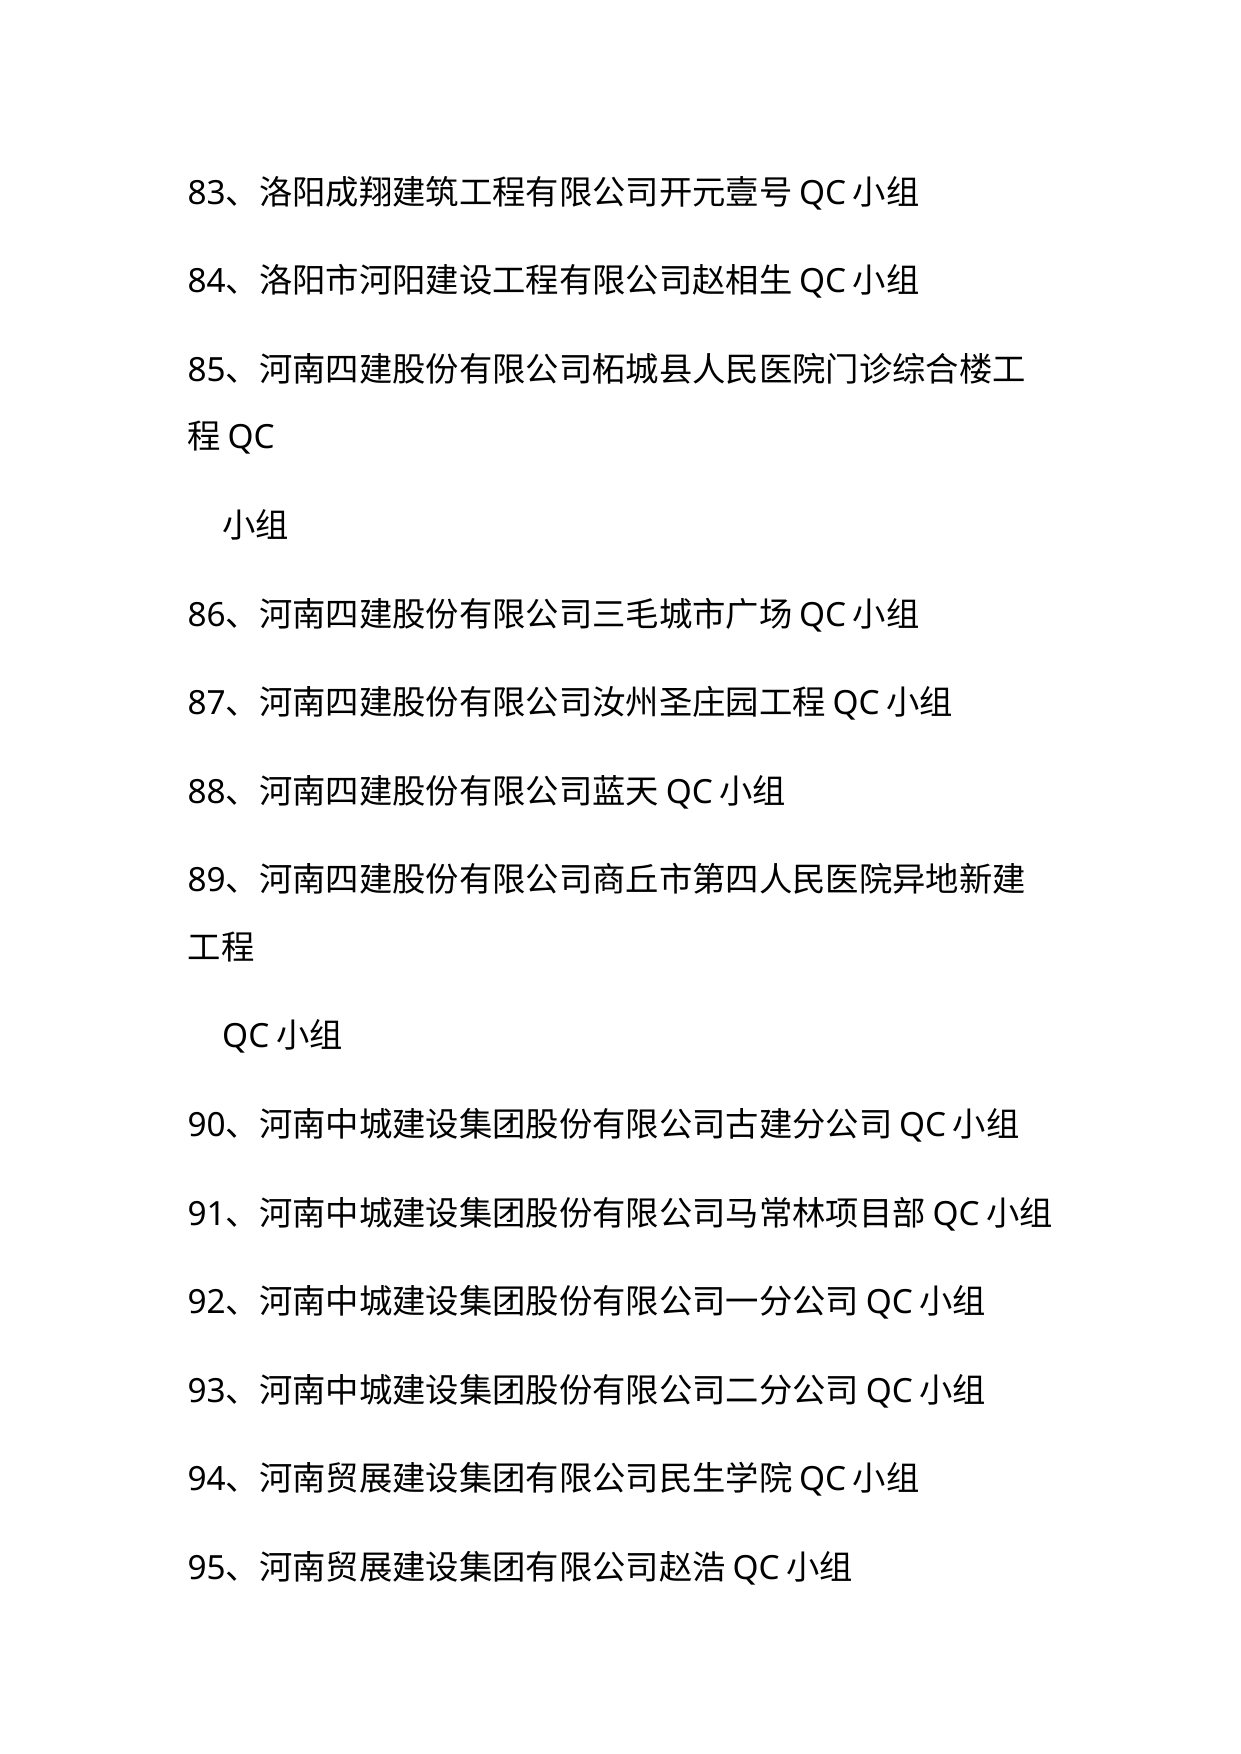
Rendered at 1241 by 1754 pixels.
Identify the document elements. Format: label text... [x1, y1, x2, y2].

text 93、河南中城建设集团股份有限公司二分公司QC小组 [187, 1348, 1053, 1416]
text 92、河南中城建设集团股份有限公司一分公司QC小组 [187, 1259, 1053, 1327]
text 90、河南中城建设集团股份有限公司古建分公司QC小组 [187, 1082, 1053, 1150]
text 87、河南四建股份有限公司汝州圣庄园工程QC小组 [187, 660, 1053, 728]
text 94、河南贸展建设集团有限公司民生学院QC小组 [187, 1436, 1053, 1504]
text 85、河南四建股份有限公司柘城县人民医院门诊综合楼工程QC [187, 327, 1053, 462]
text 86、河南四建股份有限公司三毛城市广场QC小组 [187, 572, 1053, 639]
text 84、洛阳市河阳建设工程有限公司赵相生QC小组 [187, 238, 1053, 306]
text 91、河南中城建设集团股份有限公司马常林项目部QC小组 [187, 1171, 1053, 1238]
text 89、河南四建股份有限公司商丘市第四人民医院异地新建工程 [187, 837, 1053, 973]
text 小组 [187, 483, 1053, 551]
text QC小组 [187, 994, 1053, 1061]
text 95、河南贸展建设集团有限公司赵浩QC小组 [187, 1525, 1053, 1593]
text 83、洛阳成翔建筑工程有限公司开元壹号QC小组 [187, 150, 1053, 218]
text 88、河南四建股份有限公司蓝天QC小组 [187, 749, 1053, 817]
